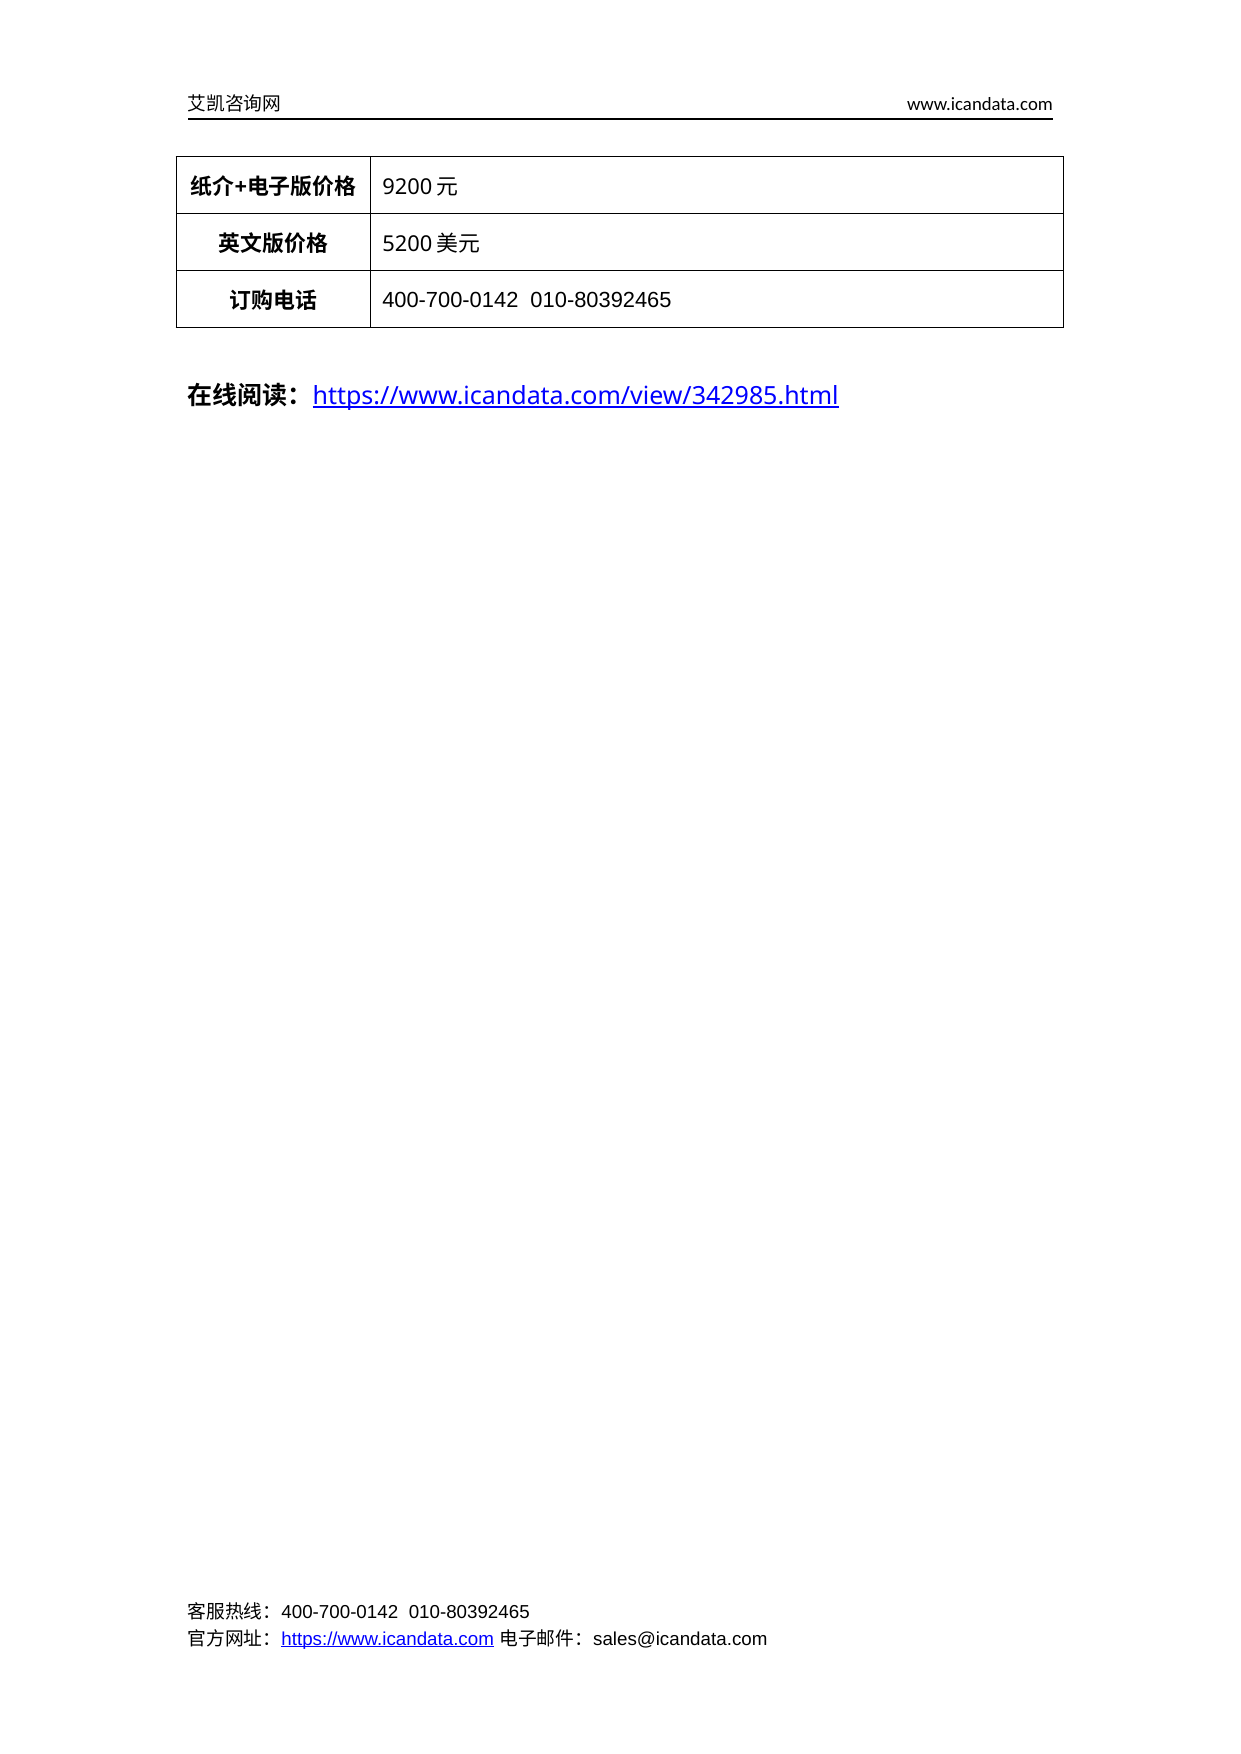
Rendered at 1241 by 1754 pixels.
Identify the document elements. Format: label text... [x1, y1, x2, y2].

table_cell 英文版价格 [177, 214, 370, 270]
table_cell 纸介+电子版价格 [177, 157, 370, 213]
table_cell 订购电话 [177, 271, 370, 327]
table_cell 9200元 [371, 157, 1063, 213]
table_cell 400-700-0142 010-80392465 [371, 271, 1063, 327]
table_cell 5200美元 [371, 214, 1063, 270]
text 在线阅读：https://www.icandata.com/view/342985.html [187, 361, 1053, 426]
